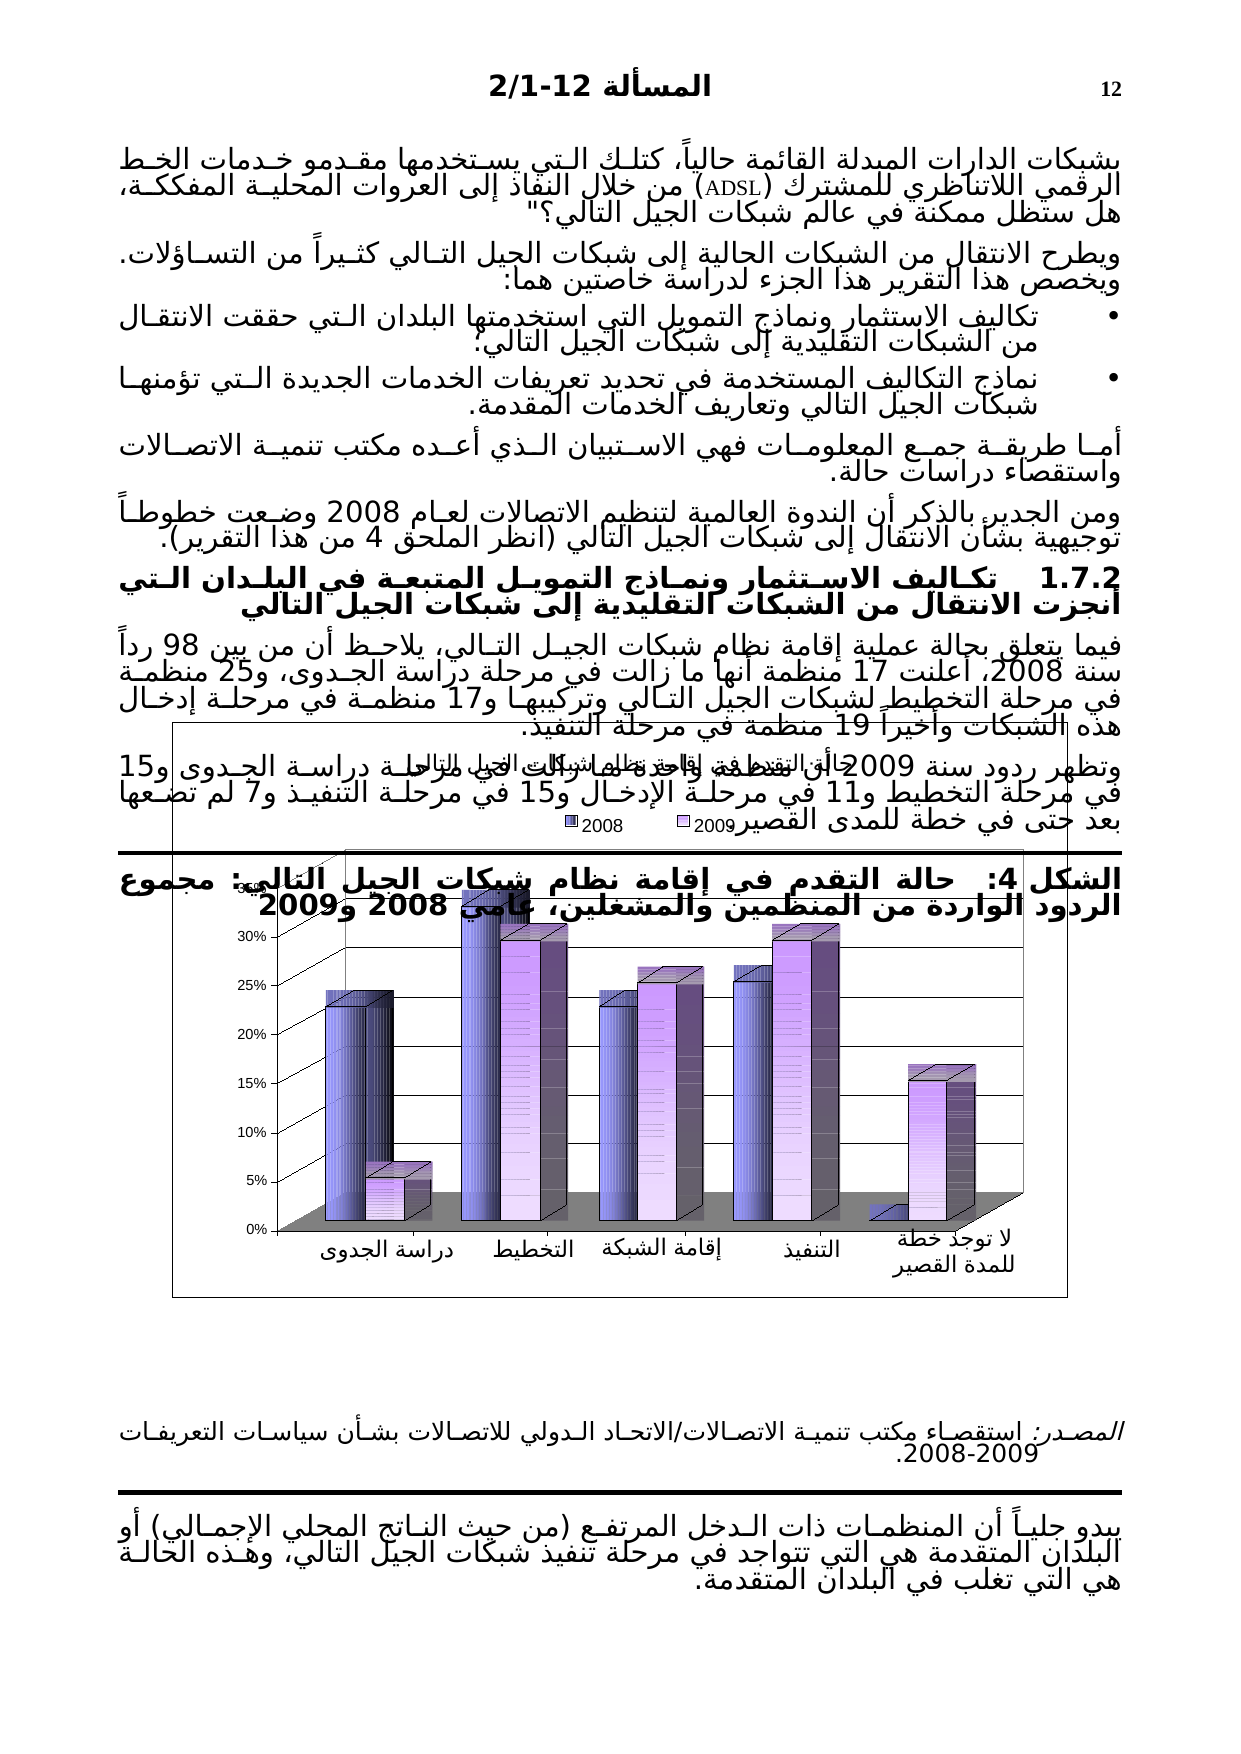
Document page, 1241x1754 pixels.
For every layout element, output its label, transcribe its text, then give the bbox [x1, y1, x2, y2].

text • نماذج التكاليف المستخدمة في تحديد تعريفات الخدمات الجديدة التي تؤمنها شبكات الجيل التالي وتعاريف الخدمات المقدمة. [118, 367, 1122, 421]
text ومن الجدير بالذكر أن الندوة العالمية لتنظيم الاتصالات لعام 2008 وضعت خطوطاً توجيهية بشأن الانتقال إلى شبكات الجيل التالي (انظر الملحق 4 من هذا التقرير). [118, 500, 1122, 555]
text فيما يتعلق بحالة عملية إقامة نظام شبكات الجيل التالي، يلاحظ أن من بين 98 رداً سنة 2008، أعلنت 17 منظمة أنها ما زالت في مرحلة دراسة الجدوى، و25 منظمة في مرحلة التخطيط لشبكات الجيل التالي وتركيبها و17 منظمة في مرحلة إدخال هذه الشبكات وأخيراً 19 منظمة في مرحلة التنفيذ. [118, 634, 1122, 743]
text المصدر: استقصاء مكتب تنمية الاتصالات/الاتحاد الدولي للاتصالات بشأن سياسات التعريفات 2009-2008. [118, 1421, 1122, 1468]
text أما طريقة جمع المعلومات فهي الاستبيان الذي أعده مكتب تنمية الاتصالات واستقصاء دراسات حالة. [118, 434, 1122, 488]
text يبدو جلياً أن المنظمات ذات الدخل المرتفع (من حيث الناتج المحلي الإجمالي) أو البلدان المتقدمة هي التي تتواجد في مرحلة تنفيذ شبكات الجيل التالي، وهذه الحالة هي التي تغلب في البلدان المتقدمة. [118, 1515, 1122, 1596]
text • تكاليف الاستثمار ونماذج التمويل التي استخدمتها البلدان التي حققت الانتقال من الشبكات التقليدية إلى شبكات الجيل التالي؛ [118, 304, 1122, 358]
text ويطرح الانتقال من الشبكات الحالية إلى شبكات الجيل التالي كثيراً من التساؤلات. ويخصص هذا التقرير هذا الجزء لدراسة خاصتين هما: [118, 242, 960, 296]
subtitle 1.7.2 تكاليف الاستثمار ونماذج التمويل المتبعة في البلدان التي أنجزت الانتقال من الشبكات التقليدية إلى شبكات الجيل التالي [118, 567, 1122, 621]
text ويطرح الانتقال من الشبكات الحالية إلى شبكات الجيل التالي كثيراً من التساؤلات. ويخصص هذا التقرير هذا الجزء لدراسة خاصتين هما: [909, 242, 1122, 296]
text الشكل 4: حالة التقدم في إقامة نظام شبكات الجيل التالي: مجموع الردود الواردة من المنظمين والمشغلين، عامي 2008 و2009 [118, 868, 1122, 922]
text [118, 148, 1122, 229]
text وتظهر ردود سنة 2009 أن منظمة واحدة ما زالت في مرحلة دراسة الجدوى و15 في مرحلة التخطيط و11 في مرحلة الإدخال و15 في مرحلة التنفيذ و7 لم تضعها بعد حتى في خطة للمدى القصير. [118, 755, 1122, 837]
